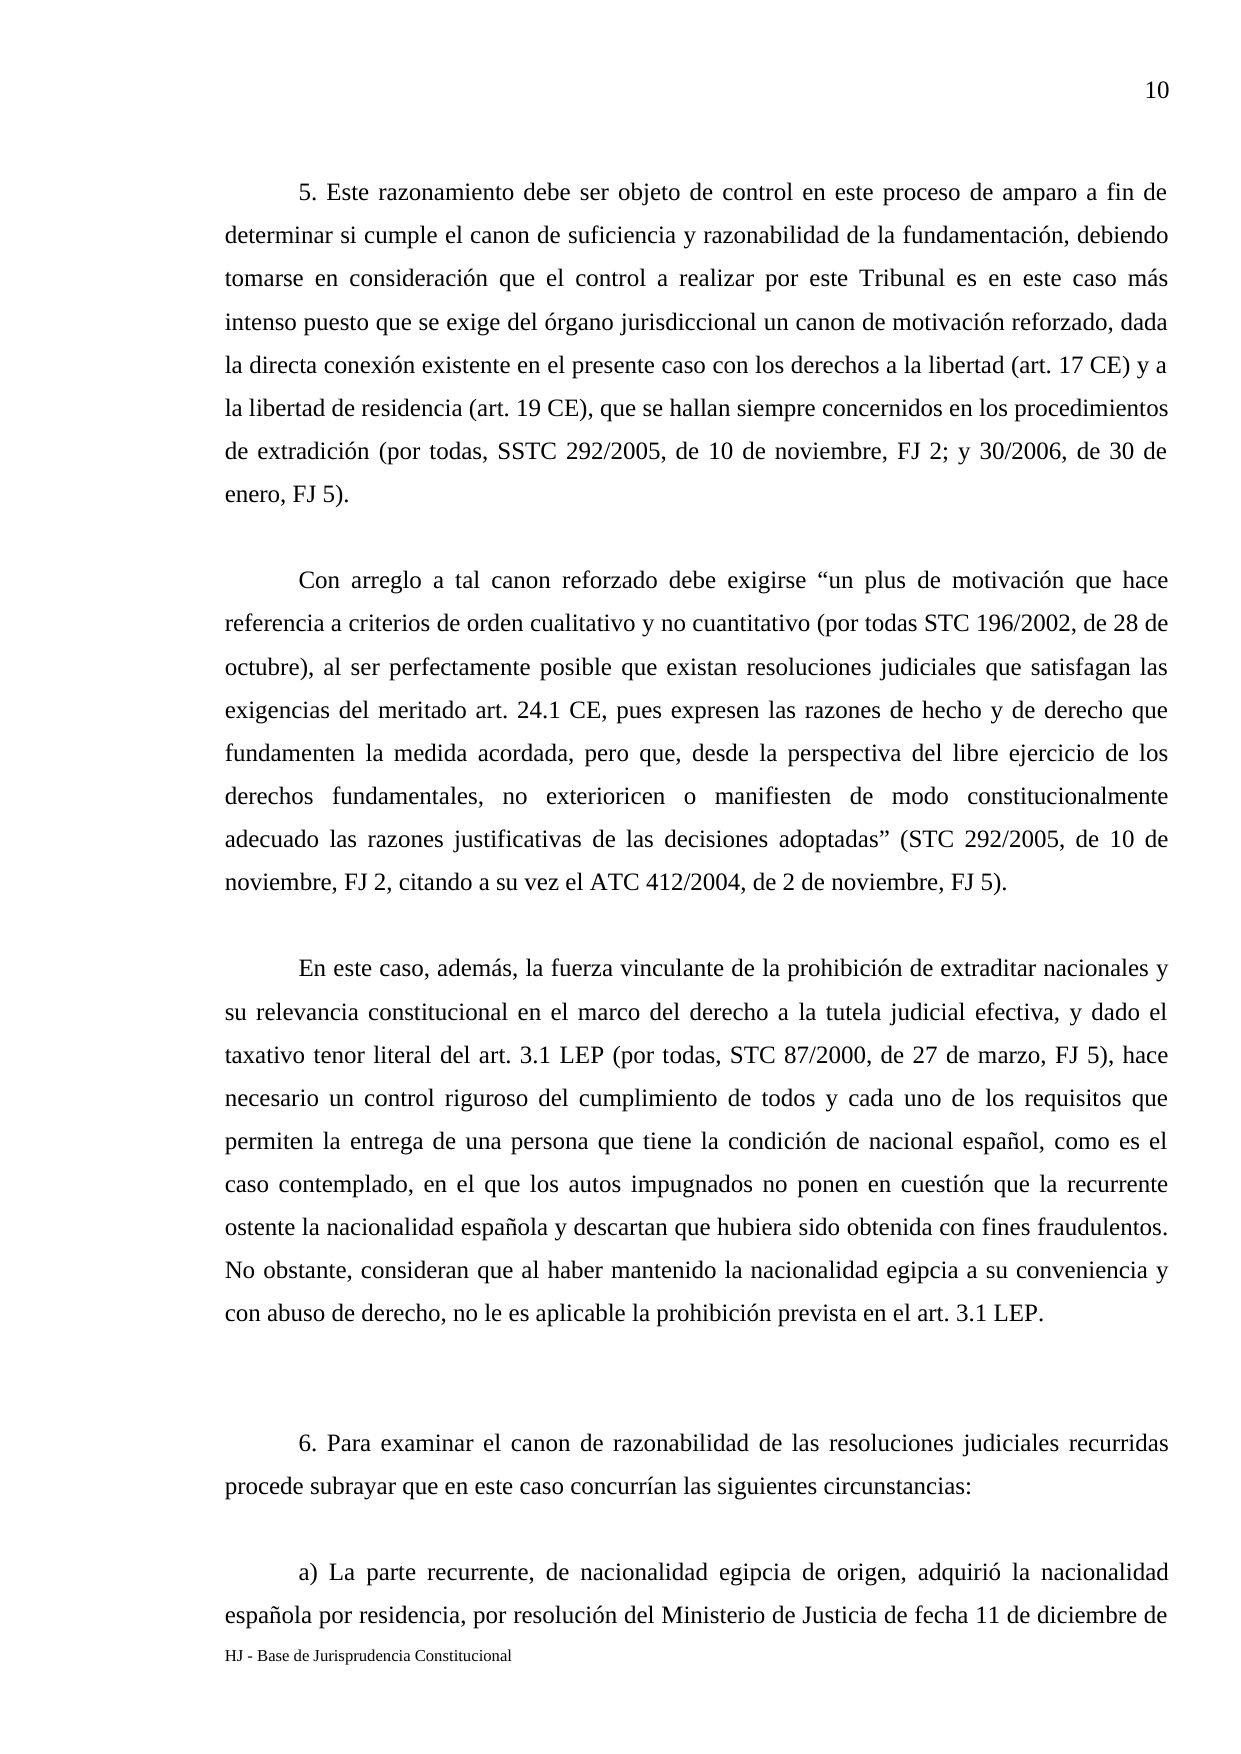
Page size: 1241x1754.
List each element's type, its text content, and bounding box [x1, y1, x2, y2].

text En este caso, además, la fuerza vinculante de la prohibición de extraditar nacionales y su relevancia constitucional en el marco del derecho a la tutela judicial efectiva, y dado el taxativo tenor literal del art. 3.1 LEP (por todas, STC 87/2000, de 27 de marzo, FJ 5), hace necesario un control riguroso del cumplimiento de todos y cada uno de los requisitos que permiten la entrega de una persona que tiene la condición de nacional español, como es el caso contemplado, en el que los autos impugnados no ponen en cuestión que la recurrente ostente la nacionalidad española y descartan que hubiera sido obtenida con fines fraudulentos. No obstante, consideran que al haber mantenido la nacionalidad egipcia a su conveniencia y con abuso de derecho, no le es aplicable la prohibición prevista en el art. 3.1 LEP. [224, 953, 1169, 1327]
text 5. Este razonamiento debe ser objeto de control en este proceso de amparo a fin de determinar si cumple el canon de suficiencia y razonabilidad de la fundamentación, debiendo tomarse en consideración que el control a realizar por este Tribunal es en este caso más intenso puesto que se exige del órgano jurisdiccional un canon de motivación reforzado, dada la directa conexión existente en el presente caso con los derechos a la libertad (art. 17 CE) y a la libertad de residencia (art. 19 CE), que se hallan siempre concernidos en los procedimientos de extradición (por todas, SSTC 292/2005, de 10 de noviembre, FJ 2; y 30/2006, de 30 de enero, FJ 5). [224, 177, 1169, 508]
text Con arreglo a tal canon reforzado debe exigirse “un plus de motivación que hace referencia a criterios de orden cualitativo y no cuantitativo (por todas STC 196/2002, de 28 de octubre), al ser perfectamente posible que existan resoluciones judiciales que satisfagan las exigencias del meritado art. 24.1 CE, pues expresen las razones de hecho y de derecho que fundamenten la medida acordada, pero que, desde la perspectiva del libre ejercicio de los derechos fundamentales, no exterioricen o manifiesten de modo constitucionalmente adecuado las razones justificativas de las decisiones adoptadas” (STC 292/2005, de 10 de noviembre, FJ 2, citando a su vez el ATC 412/2004, de 2 de noviembre, FJ 5). [224, 565, 1169, 896]
text 6. Para examinar el canon de razonabilidad de las resoluciones judiciales recurridas procede subrayar que en este caso concurrían las siguientes circunstancias: [224, 1428, 1169, 1500]
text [224, 1557, 1169, 1629]
